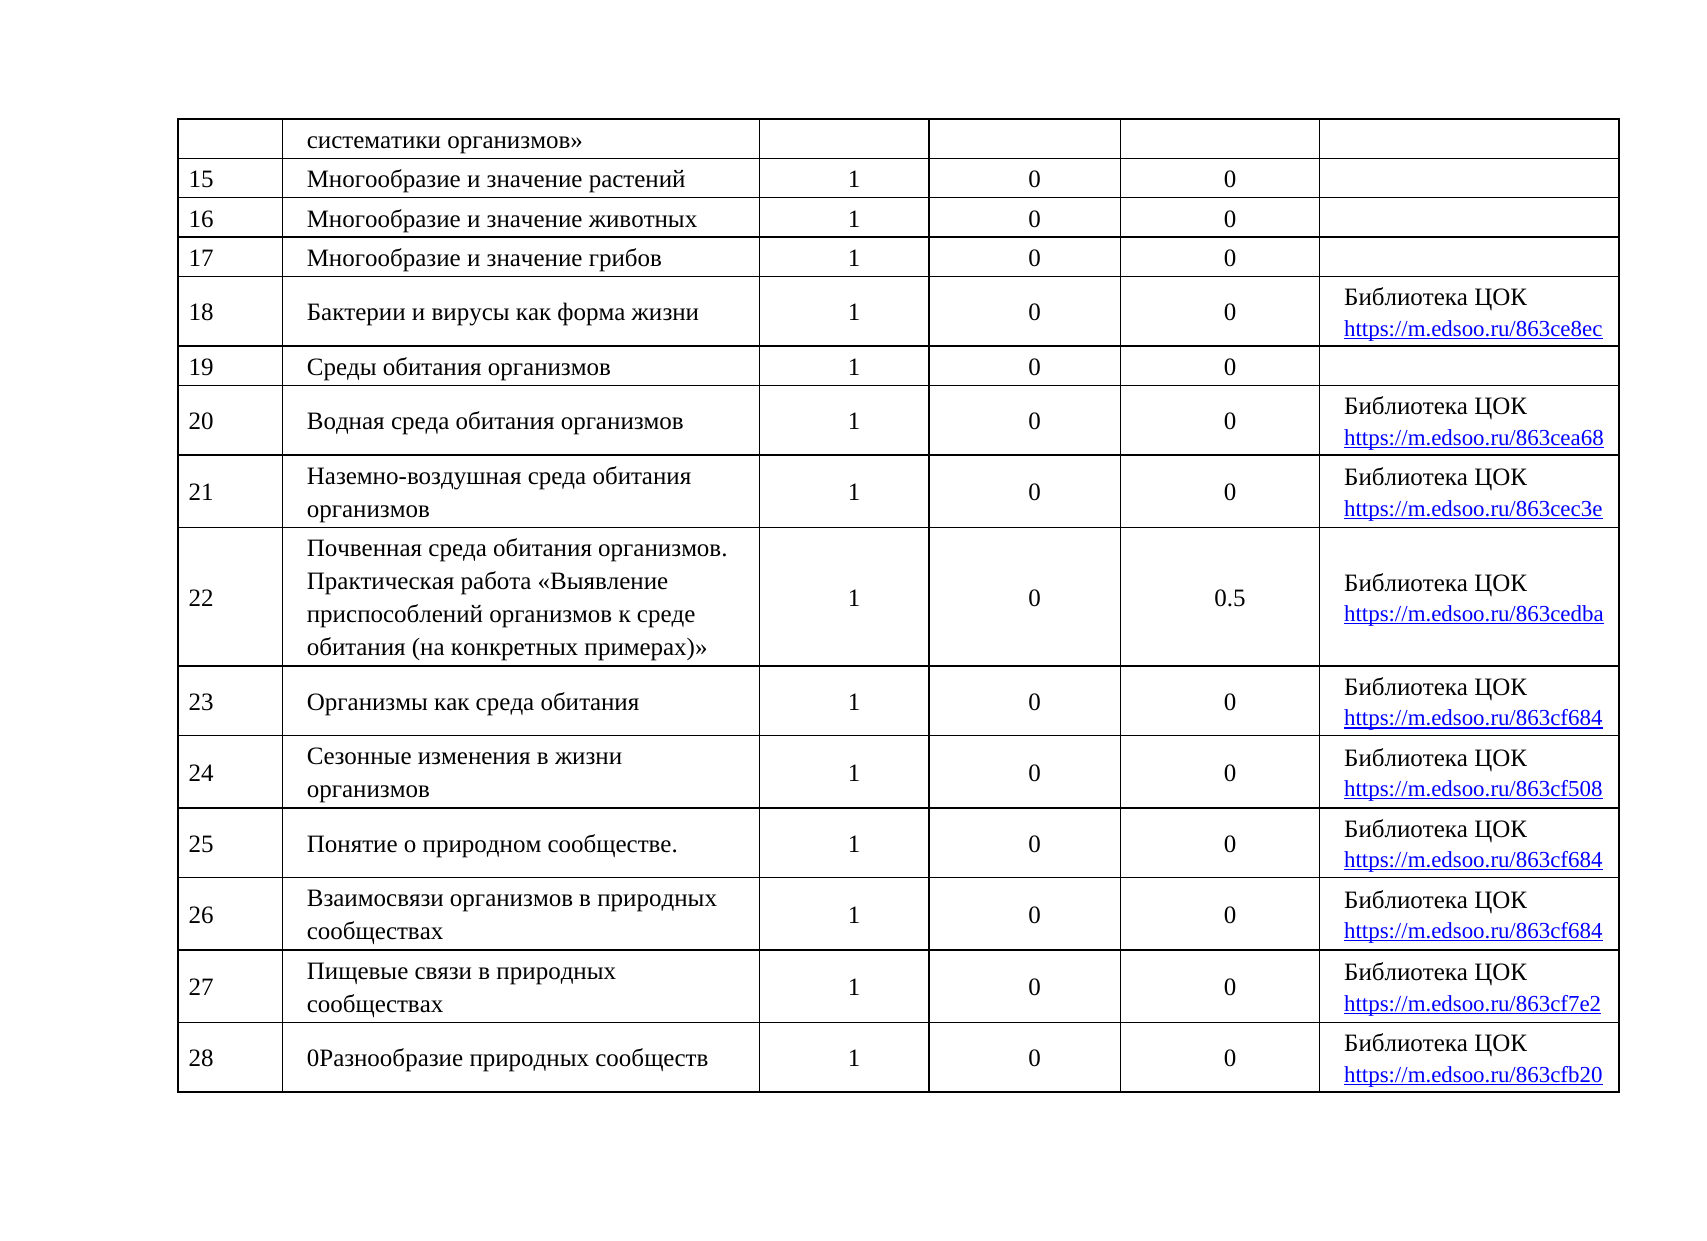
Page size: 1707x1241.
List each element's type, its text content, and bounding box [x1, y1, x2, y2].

table_cell 0 [930, 809, 1120, 877]
table_cell Многообразие и значение животных [283, 198, 759, 236]
table_cell 0 [930, 878, 1120, 949]
table_cell 0 [1121, 159, 1319, 197]
table_cell 18 [179, 277, 282, 345]
table_cell Почвенная среда обитания организмов. Практическая работа «Выявление приспособлений организмов к среде обитания (на конкретных примерах)» [283, 528, 759, 665]
table_cell 16 [179, 198, 282, 236]
table_cell Библиотека ЦОК https://m.edsoo.ru/863cec3e [1320, 456, 1618, 527]
table_cell 23 [179, 667, 282, 734]
table_cell Библиотека ЦОК https://m.edsoo.ru/863cf684 [1320, 667, 1618, 734]
table_cell 1 [760, 951, 928, 1021]
table_cell 15 [179, 159, 282, 197]
table_cell 0 [1121, 951, 1319, 1021]
table_cell 1 [760, 198, 928, 236]
table_cell [1320, 159, 1618, 197]
table_cell 0 [1121, 198, 1319, 236]
table_cell 0 [930, 120, 1120, 157]
table_cell 0 [1121, 878, 1319, 949]
table_cell 1 [760, 159, 928, 197]
table_cell 0Разнообразие природных сообществ [283, 1023, 759, 1091]
table_cell 1 [760, 809, 928, 877]
table_cell Бактерии и вирусы как форма жизни [283, 277, 759, 345]
table_cell 0 [1121, 120, 1319, 157]
table_cell 1 [760, 347, 928, 384]
table_cell Библиотека ЦОК https://m.edsoo.ru/863cea68 [1320, 386, 1618, 454]
table_cell 0 [930, 1023, 1120, 1091]
table_cell 0 [1121, 1023, 1319, 1091]
table_cell [1320, 347, 1618, 384]
table_cell Библиотека ЦОК https://m.edsoo.ru/863cf508 [1320, 736, 1618, 807]
table_cell 1 [760, 878, 928, 949]
table_cell 0 [930, 198, 1120, 236]
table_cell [1320, 120, 1618, 157]
table_cell 0 [930, 951, 1120, 1021]
table_cell Понятие о природном сообществе. [283, 809, 759, 877]
table_cell Пищевые связи в природных сообществах [283, 951, 759, 1021]
table_cell 0 [1121, 736, 1319, 807]
table_cell 0 [930, 528, 1120, 665]
table_cell 0 [930, 386, 1120, 454]
table_cell 0 [1121, 667, 1319, 734]
table_cell 21 [179, 456, 282, 527]
table_cell 19 [179, 347, 282, 384]
table_cell 1 [760, 120, 928, 157]
table_cell 28 [179, 1023, 282, 1091]
table_cell 1 [760, 238, 928, 276]
table_cell 1 [760, 736, 928, 807]
table_cell Сезонные изменения в жизни организмов [283, 736, 759, 807]
table_cell 0 [1121, 386, 1319, 454]
table_cell 0 [930, 456, 1120, 527]
table_cell Взаимосвязи организмов в природных сообществах [283, 878, 759, 949]
table_cell 27 [179, 951, 282, 1021]
table_cell 1 [760, 456, 928, 527]
table_cell 0.5 [1121, 528, 1319, 665]
table_cell Библиотека ЦОК https://m.edsoo.ru/863cf7e2 [1320, 951, 1618, 1021]
table_cell 1 [760, 386, 928, 454]
table_cell 22 [179, 528, 282, 665]
table_cell 1 [760, 528, 928, 665]
table_cell 0 [1121, 277, 1319, 345]
table_cell 1 [760, 1023, 928, 1091]
table_cell Многообразие и значение растений [283, 159, 759, 197]
table_cell 0 [1121, 456, 1319, 527]
table_cell 0 [930, 159, 1120, 197]
table_cell Библиотека ЦОК https://m.edsoo.ru/863cedba [1320, 528, 1618, 665]
table_cell 24 [179, 736, 282, 807]
table_cell Среды обитания организмов [283, 347, 759, 384]
table_cell Организмы как среда обитания [283, 667, 759, 734]
table_cell 0 [930, 347, 1120, 384]
table_cell 0 [930, 667, 1120, 734]
table_cell 0 [1121, 809, 1319, 877]
table_cell Библиотека ЦОК https://m.edsoo.ru/863cf684 [1320, 878, 1618, 949]
table_cell Наземно-воздушная среда обитания организмов [283, 456, 759, 527]
table_cell 26 [179, 878, 282, 949]
table_cell Библиотека ЦОК https://m.edsoo.ru/863cf684 [1320, 809, 1618, 877]
table_cell 17 [179, 238, 282, 276]
table_cell 0 [930, 277, 1120, 345]
table_cell 14 [179, 120, 282, 157]
table_cell 0 [930, 736, 1120, 807]
table_cell Водная среда обитания организмов [283, 386, 759, 454]
table_cell 1 [760, 667, 928, 734]
table_cell 25 [179, 809, 282, 877]
table_cell [1320, 238, 1618, 276]
table_cell Библиотека ЦОК https://m.edsoo.ru/863ce8ec [1320, 277, 1618, 345]
table_cell 0 [1121, 238, 1319, 276]
table_cell Библиотека ЦОК https://m.edsoo.ru/863cfb20 [1320, 1023, 1618, 1091]
table_cell Многообразие и значение грибов [283, 238, 759, 276]
table_cell [1320, 198, 1618, 236]
table_cell 20 [179, 386, 282, 454]
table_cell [283, 120, 759, 157]
table_cell 0 [930, 238, 1120, 276]
table_cell 0 [1121, 347, 1319, 384]
table_cell 1 [760, 277, 928, 345]
